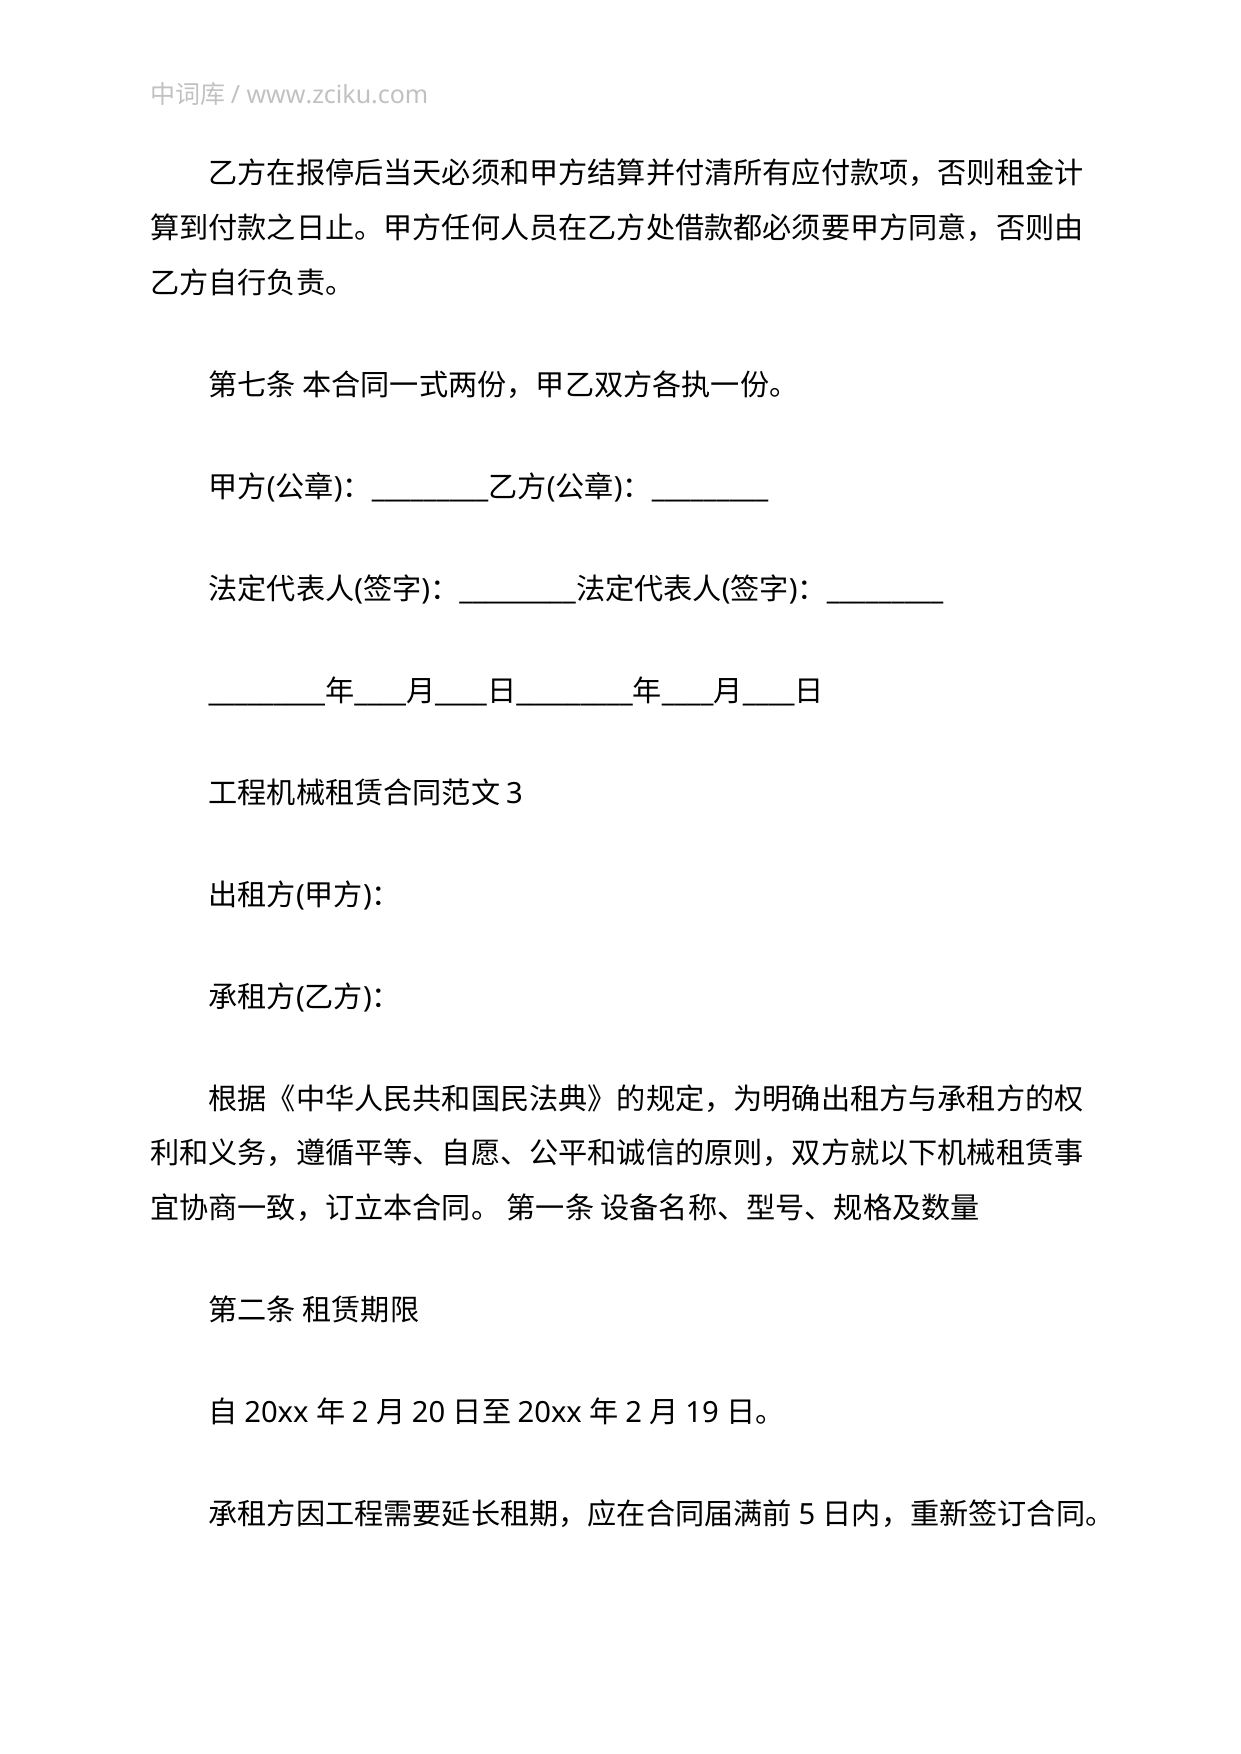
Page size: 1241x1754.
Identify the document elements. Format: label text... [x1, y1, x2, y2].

text 根据《中华人民共和国民法典》的规定，为明确出租方与承租方的权利和义务，遵循平等、自愿、公平和诚信的原则，双方就以下机械租赁事宜协商一致，订立本合同。 第一条 设备名称、型号、规格及数量 [150, 1075, 1090, 1227]
text 甲方(公章)：_________乙方(公章)：_________ [150, 463, 1090, 506]
text 法定代表人(签字)：_________法定代表人(签字)：_________ [150, 565, 1090, 608]
text 第七条 本合同一式两份，甲乙双方各执一份。 [150, 362, 1090, 404]
text 工程机械租赁合同范文3 [150, 769, 1090, 812]
text 自 20xx 年 2 月 20 日至 20xx 年 2 月 19 日。 [150, 1388, 1090, 1431]
text 承租方(乙方)： [150, 973, 1090, 1016]
text 乙方在报停后当天必须和甲方结算并付清所有应付款项，否则租金计算到付款之日止。甲方任何人员在乙方处借款都必须要甲方同意，否则由乙方自行负责。 [150, 150, 1090, 302]
text _________年____月____日_________年____月____日 [150, 667, 1090, 710]
text 承租方因工程需要延长租期，应在合同届满前 5 日内，重新签订合同。 [150, 1491, 1090, 1533]
text 第二条 租赁期限 [150, 1287, 1090, 1329]
text 出租方(甲方)： [150, 871, 1090, 914]
